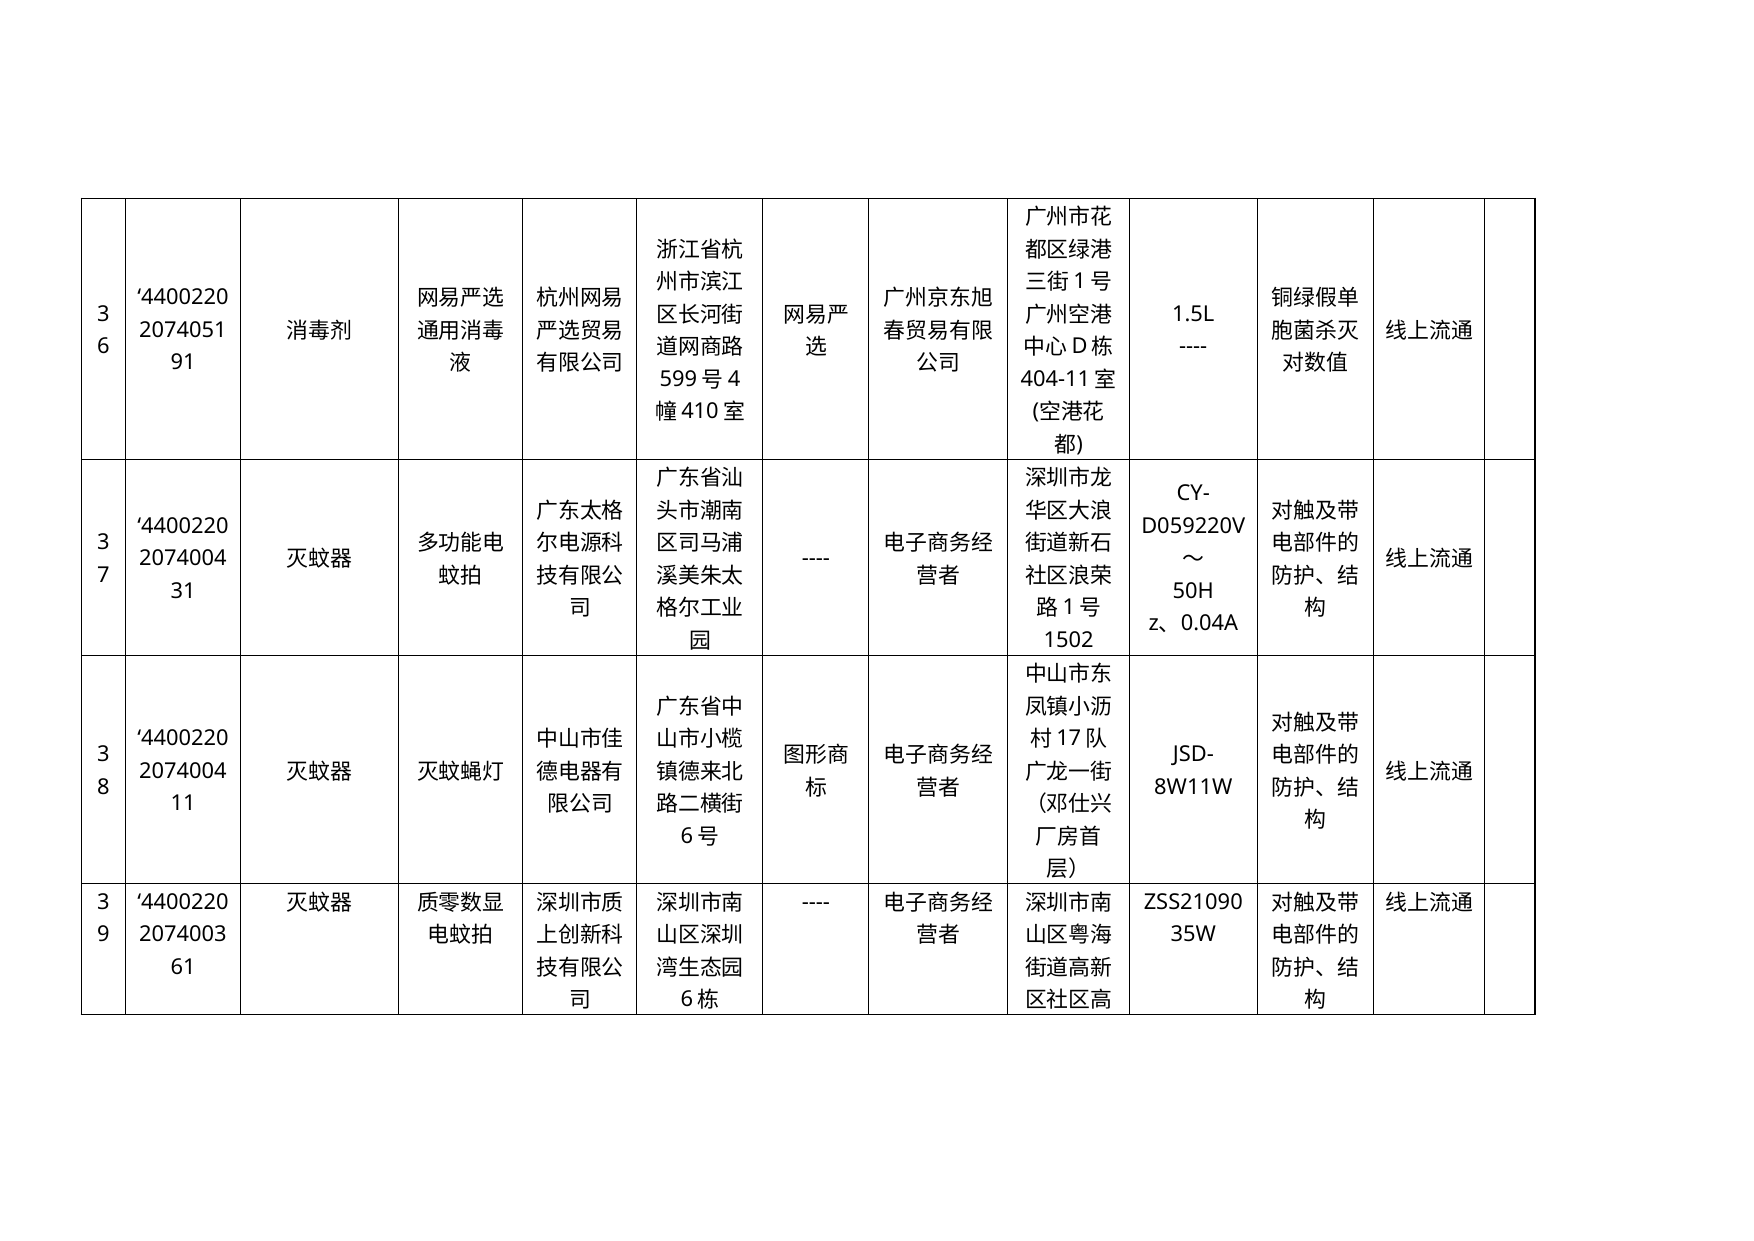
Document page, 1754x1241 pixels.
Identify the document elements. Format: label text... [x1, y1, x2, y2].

table_cell 广东省汕头市潮南区司马浦溪美朱太格尔工业园 [637, 460, 762, 655]
table_cell [1485, 656, 1534, 883]
table_cell 对触及带电部件的防护、结构 [1258, 884, 1373, 1014]
table_cell 灭蚊器 [241, 460, 398, 655]
table_cell 电子商务经营者 [869, 460, 1007, 655]
table_cell [1485, 884, 1534, 1014]
table_cell ‘4400220207405191 [126, 199, 240, 459]
table_cell 铜绿假单胞菌杀灭对数值 [1258, 199, 1373, 459]
table_cell ZSS2109035W [1130, 884, 1257, 1014]
table_cell 广州市花都区绿港三街1号广州空港中心D栋404-11室(空港花都) [1008, 199, 1129, 459]
table_cell [1485, 199, 1534, 459]
table_cell 38 [82, 656, 125, 883]
table_cell ---- [763, 884, 868, 1014]
table_cell 线上流通 [1374, 884, 1484, 1014]
table_cell 杭州网易严选贸易有限公司 [523, 199, 636, 459]
table_cell 深圳市南山区深圳湾生态园6栋 [637, 884, 762, 1014]
table_cell JSD-8W11W [1130, 656, 1257, 883]
table_cell 灭蚊器 [241, 884, 398, 1014]
table_cell 对触及带电部件的防护、结构 [1258, 460, 1373, 655]
table_cell 电子商务经营者 [869, 656, 1007, 883]
table_cell 图形商标 [763, 656, 868, 883]
table_cell 对触及带电部件的防护、结构 [1258, 656, 1373, 883]
table_cell 电子商务经营者 [869, 884, 1007, 1014]
table_cell 消毒剂 [241, 199, 398, 459]
table_cell 1.5L ---- [1130, 199, 1257, 459]
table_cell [1008, 884, 1129, 1014]
table_cell 深圳市质上创新科技有限公司 [523, 884, 636, 1014]
table_cell 36 [82, 199, 125, 459]
table_cell 线上流通 [1374, 656, 1484, 883]
table_cell 质零数显电蚊拍 [399, 884, 522, 1014]
table_cell 浙江省杭州市滨江区长河街道网商路599号4幢410室 [637, 199, 762, 459]
table_cell 线上流通 [1374, 199, 1484, 459]
table_cell 灭蚊蝇灯 [399, 656, 522, 883]
table_cell 中山市佳德电器有限公司 [523, 656, 636, 883]
table_cell 深圳市龙华区大浪街道新石社区浪荣路1号1502 [1008, 460, 1129, 655]
table_cell 网易严选通用消毒液 [399, 199, 522, 459]
table_cell ---- [763, 460, 868, 655]
table_cell ‘4400220207400411 [126, 656, 240, 883]
table_cell 网易严选 [763, 199, 868, 459]
table_cell 39 [82, 884, 125, 1014]
table_cell [1485, 460, 1534, 655]
table_cell 多功能电蚊拍 [399, 460, 522, 655]
table_cell ‘4400220207400361 [126, 884, 240, 1014]
table_cell 广东太格尔电源科技有限公司 [523, 460, 636, 655]
table_cell CY-D059220V～50Hz、0.04A [1130, 460, 1257, 655]
table_cell 灭蚊器 [241, 656, 398, 883]
table_cell 37 [82, 460, 125, 655]
table_cell 广东省中山市小榄镇德来北路二横街6号 [637, 656, 762, 883]
table_cell ‘4400220207400431 [126, 460, 240, 655]
table_cell 线上流通 [1374, 460, 1484, 655]
table_cell 广州京东旭春贸易有限公司 [869, 199, 1007, 459]
table_cell 中山市东凤镇小沥村17队广龙一街（邓仕兴厂房首层） [1008, 656, 1129, 883]
